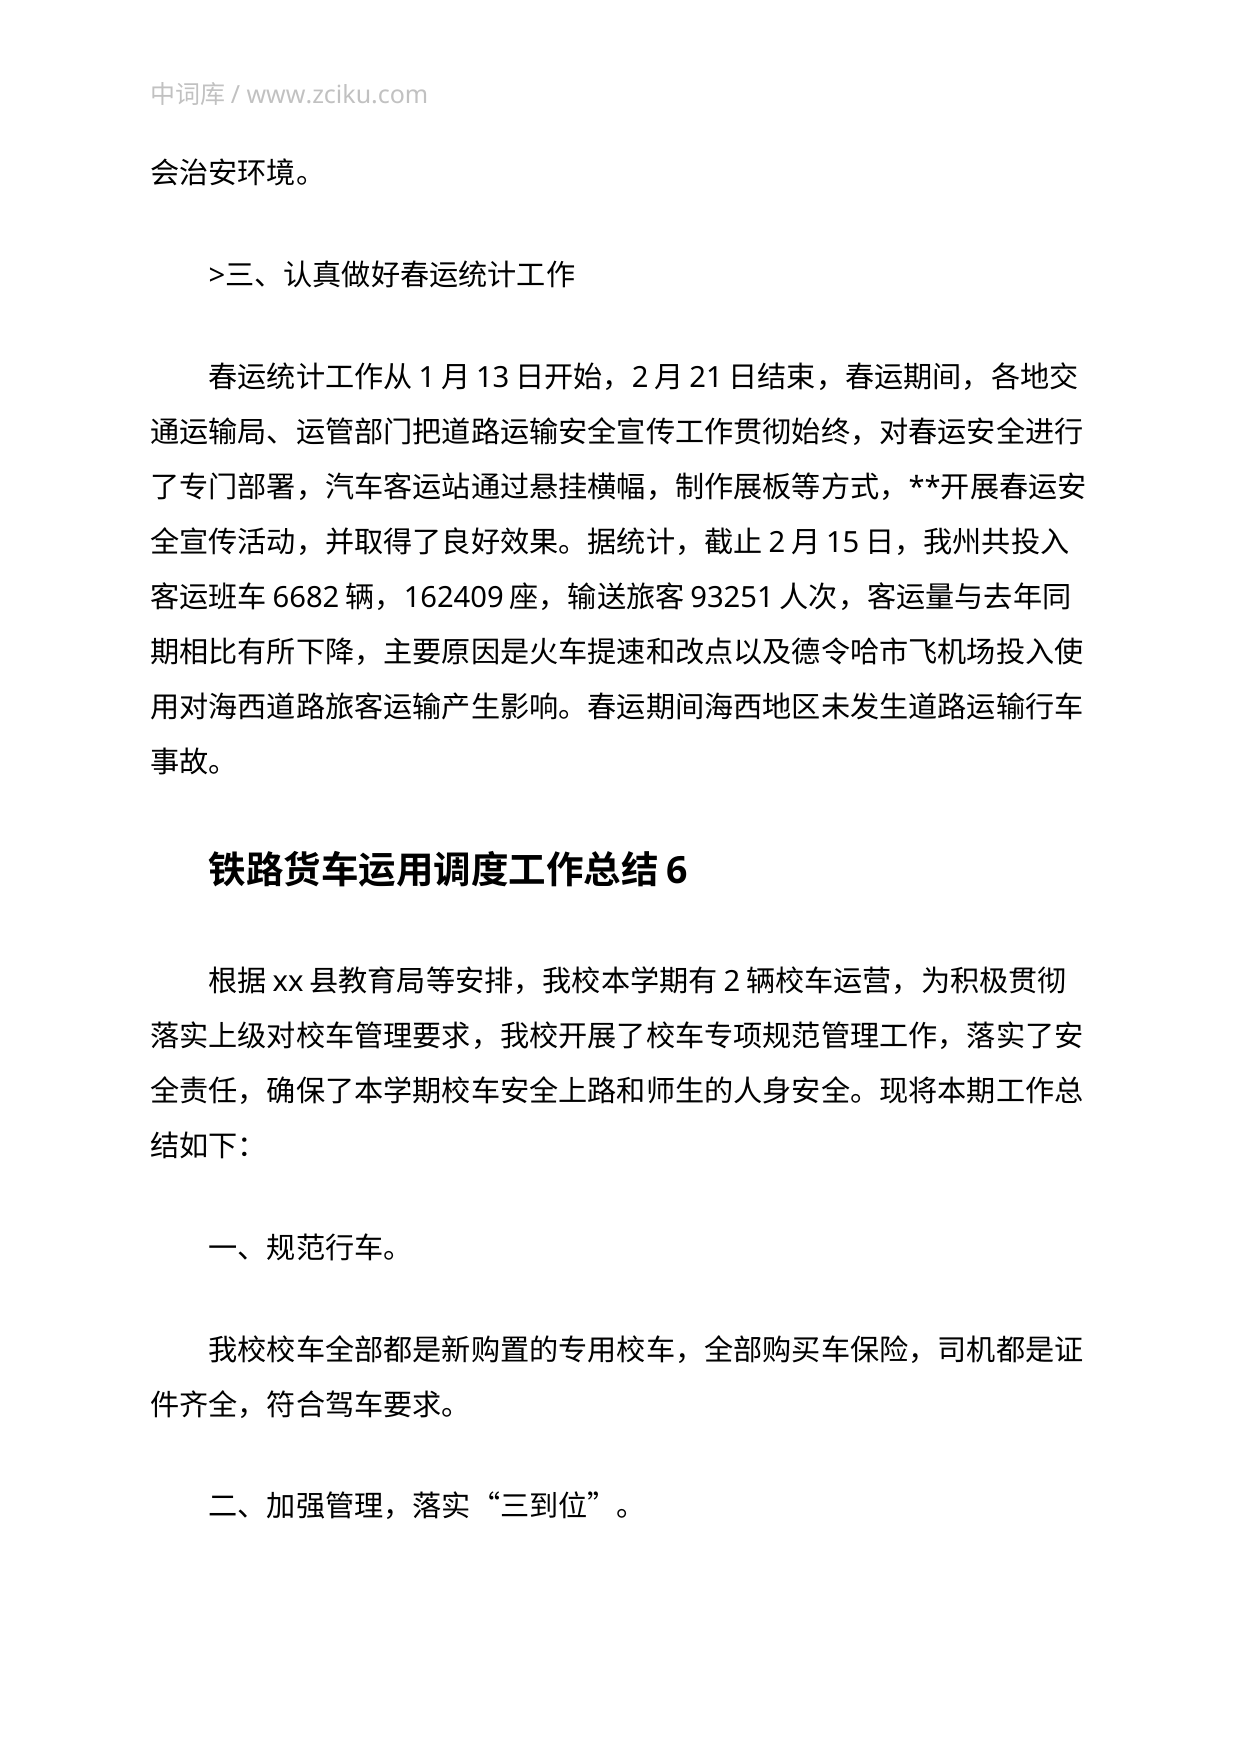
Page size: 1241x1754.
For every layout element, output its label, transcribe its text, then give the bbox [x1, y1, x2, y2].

text 铁路货车运用调度工作总结6 [150, 840, 1090, 895]
text 二、加强管理，落实“三到位”。 [150, 1483, 1090, 1525]
text >三、认真做好春运统计工作 [150, 252, 1090, 294]
text 春运统计工作从1月13日开始，2月21日结束，春运期间，各地交通运输局、运管部门把道路运输安全宣传工作贯彻始终，对春运安全进行了专门部署，汽车客运站通过悬挂横幅，制作展板等方式，**开展春运安全宣传活动，并取得了良好效果。据统计，截止2月15日，我州共投入客运班车6682辆，162409座，输送旅客93251人次，客运量与去年同期相比有所下降，主要原因是火车提速和改点以及德令哈市飞机场投入使用对海西道路旅客运输产生影响。春运期间海西地区未发生道路运输行车事故。 [150, 354, 1090, 781]
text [150, 150, 1090, 192]
text 我校校车全部都是新购置的专用校车，全部购买车保险，司机都是证件齐全，符合驾车要求。 [150, 1326, 1090, 1423]
text 一、规范行车。 [150, 1224, 1090, 1267]
text 根据xx县教育局等安排，我校本学期有2辆校车运营，为积极贯彻落实上级对校车管理要求，我校开展了校车专项规范管理工作，落实了安全责任，确保了本学期校车安全上路和师生的人身安全。现将本期工作总结如下： [150, 958, 1090, 1165]
